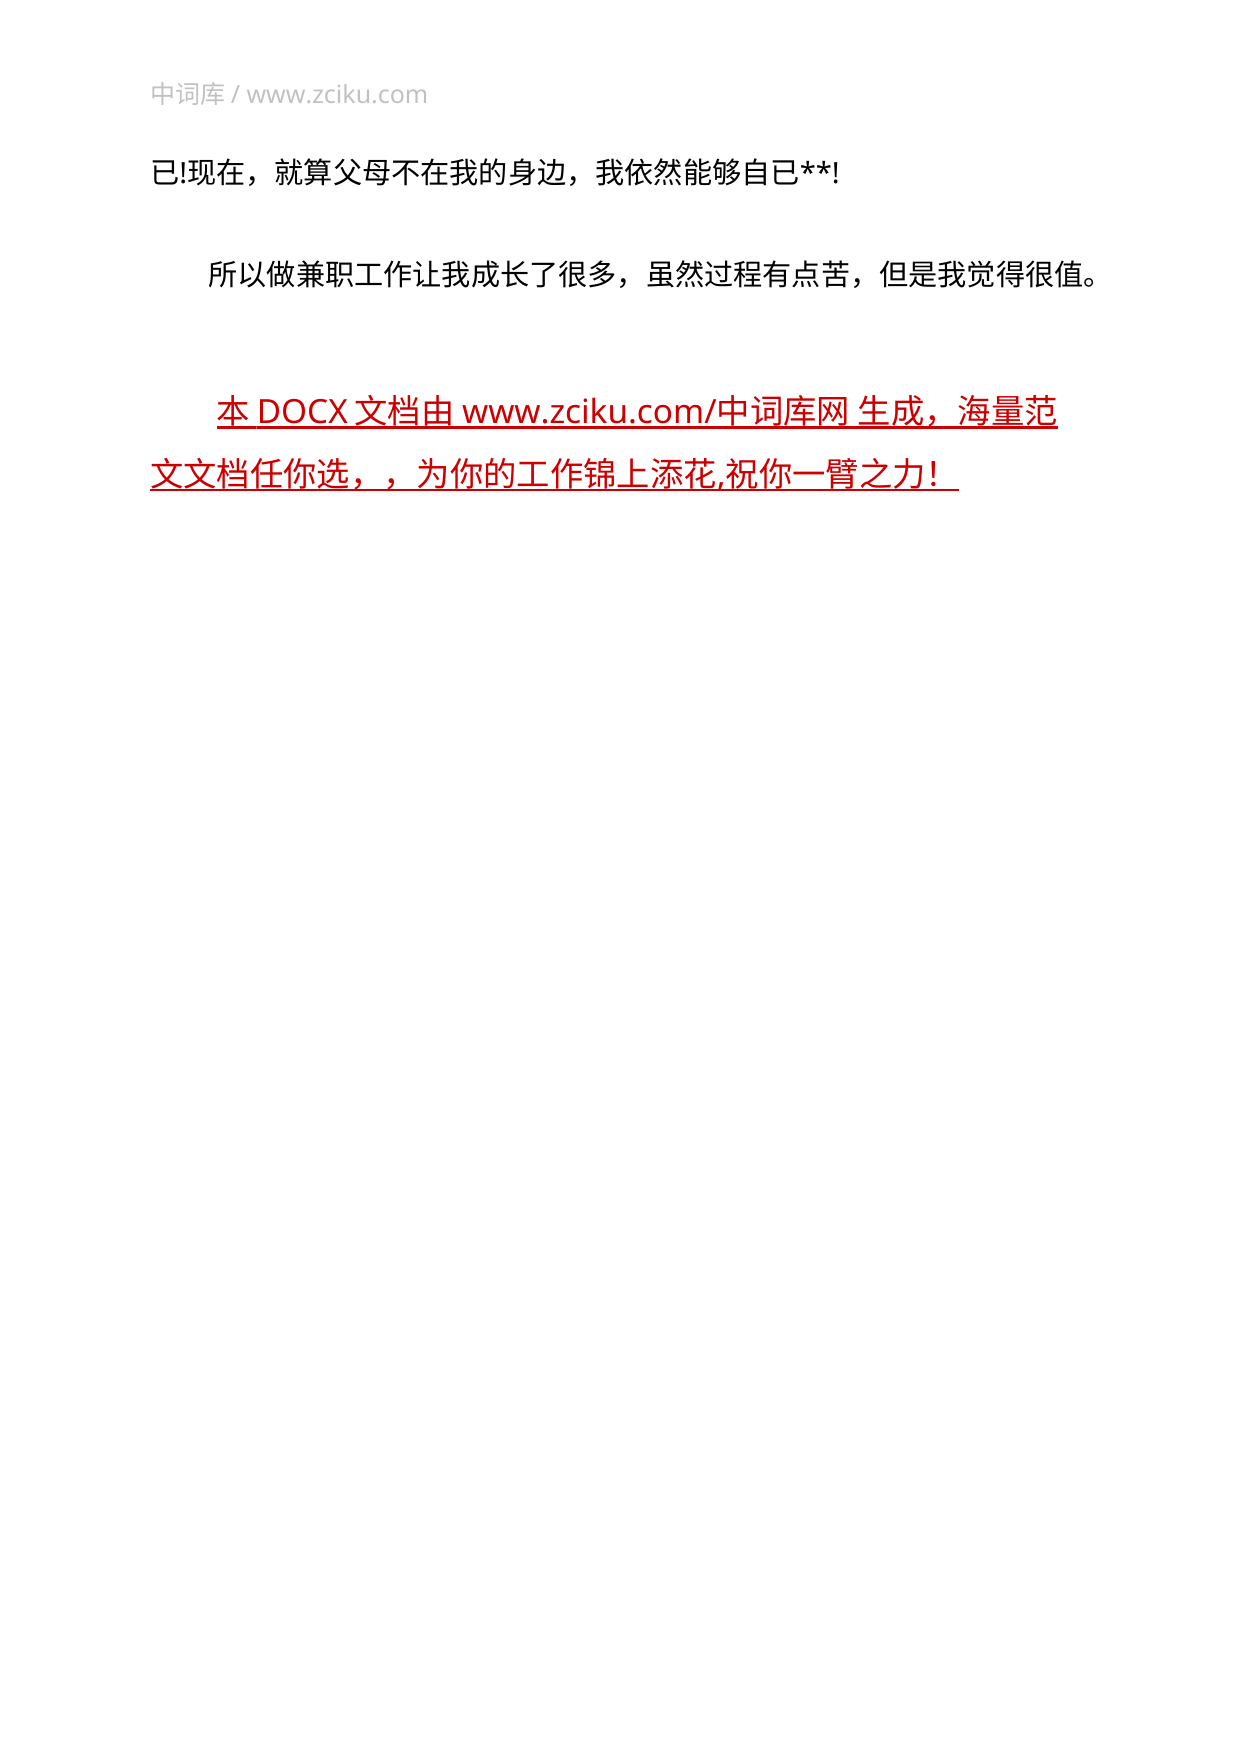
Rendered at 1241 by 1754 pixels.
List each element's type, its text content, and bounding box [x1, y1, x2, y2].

text 本DOCX文档由 www.zciku.com/中词库网 生成，海量范文文档任你选，，为你的工作锦上添花,祝你一臂之力！ [150, 385, 1090, 496]
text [150, 150, 1090, 192]
text 所以做兼职工作让我成长了很多，虽然过程有点苦，但是我觉得很值。 [150, 252, 1090, 294]
